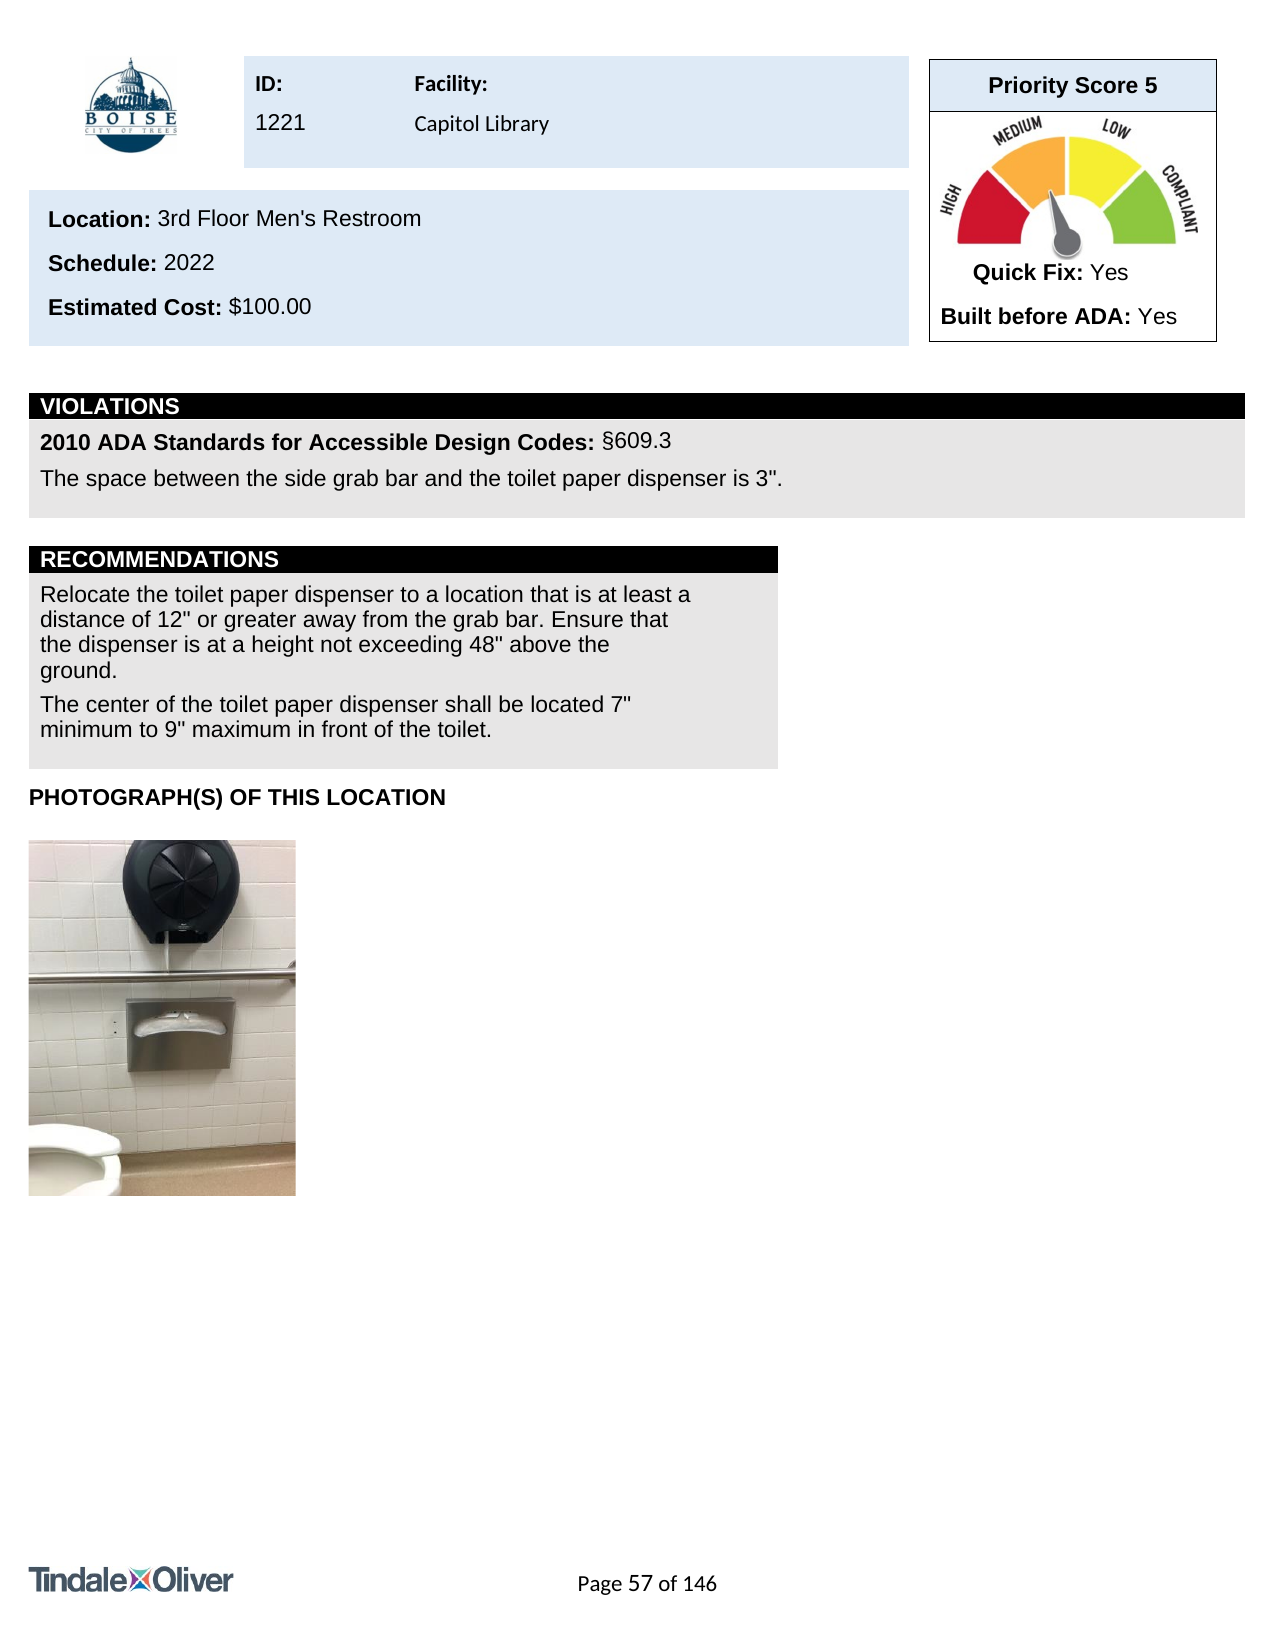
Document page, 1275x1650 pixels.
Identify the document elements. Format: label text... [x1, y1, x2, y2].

table_header [29, 56, 243, 168]
picture [938, 112, 1202, 260]
table_header Facility: Capitol Library [403, 56, 909, 168]
table_header Location: 3rd Floor Men's Restroom Schedule: 2022 Estimated Cost: $100.00 [29, 190, 909, 346]
table_cell Quick Fix: Yes Built before ADA: Yes [930, 112, 1216, 341]
table_header Priority Score 5 [930, 60, 1216, 111]
table_cell Relocate the toilet paper dispenser to a location that is at least a distance of 12" or greater away from the grab bar. Ensure that the dispenser is at a height not exceeding 48" above the ground. The center of the toilet paper dispenser shall be located 7" minimum to 9" maximum in front of the toilet. [29, 573, 778, 769]
table_header ID: 1221 [244, 56, 403, 168]
table_header VIOLATIONS [29, 393, 1245, 419]
picture [28, 1566, 234, 1592]
picture [84, 56, 178, 154]
table_header RECOMMENDATIONS [29, 546, 778, 573]
table_cell 2010 ADA Standards for Accessible Design Codes: §609.3 The space between the side grab bar and the toilet paper dispenser is 3". [29, 420, 1245, 518]
subtitle PHOTOGRAPH(S) OF THIS LOCATION [28, 784, 1246, 810]
picture [28, 840, 296, 1196]
